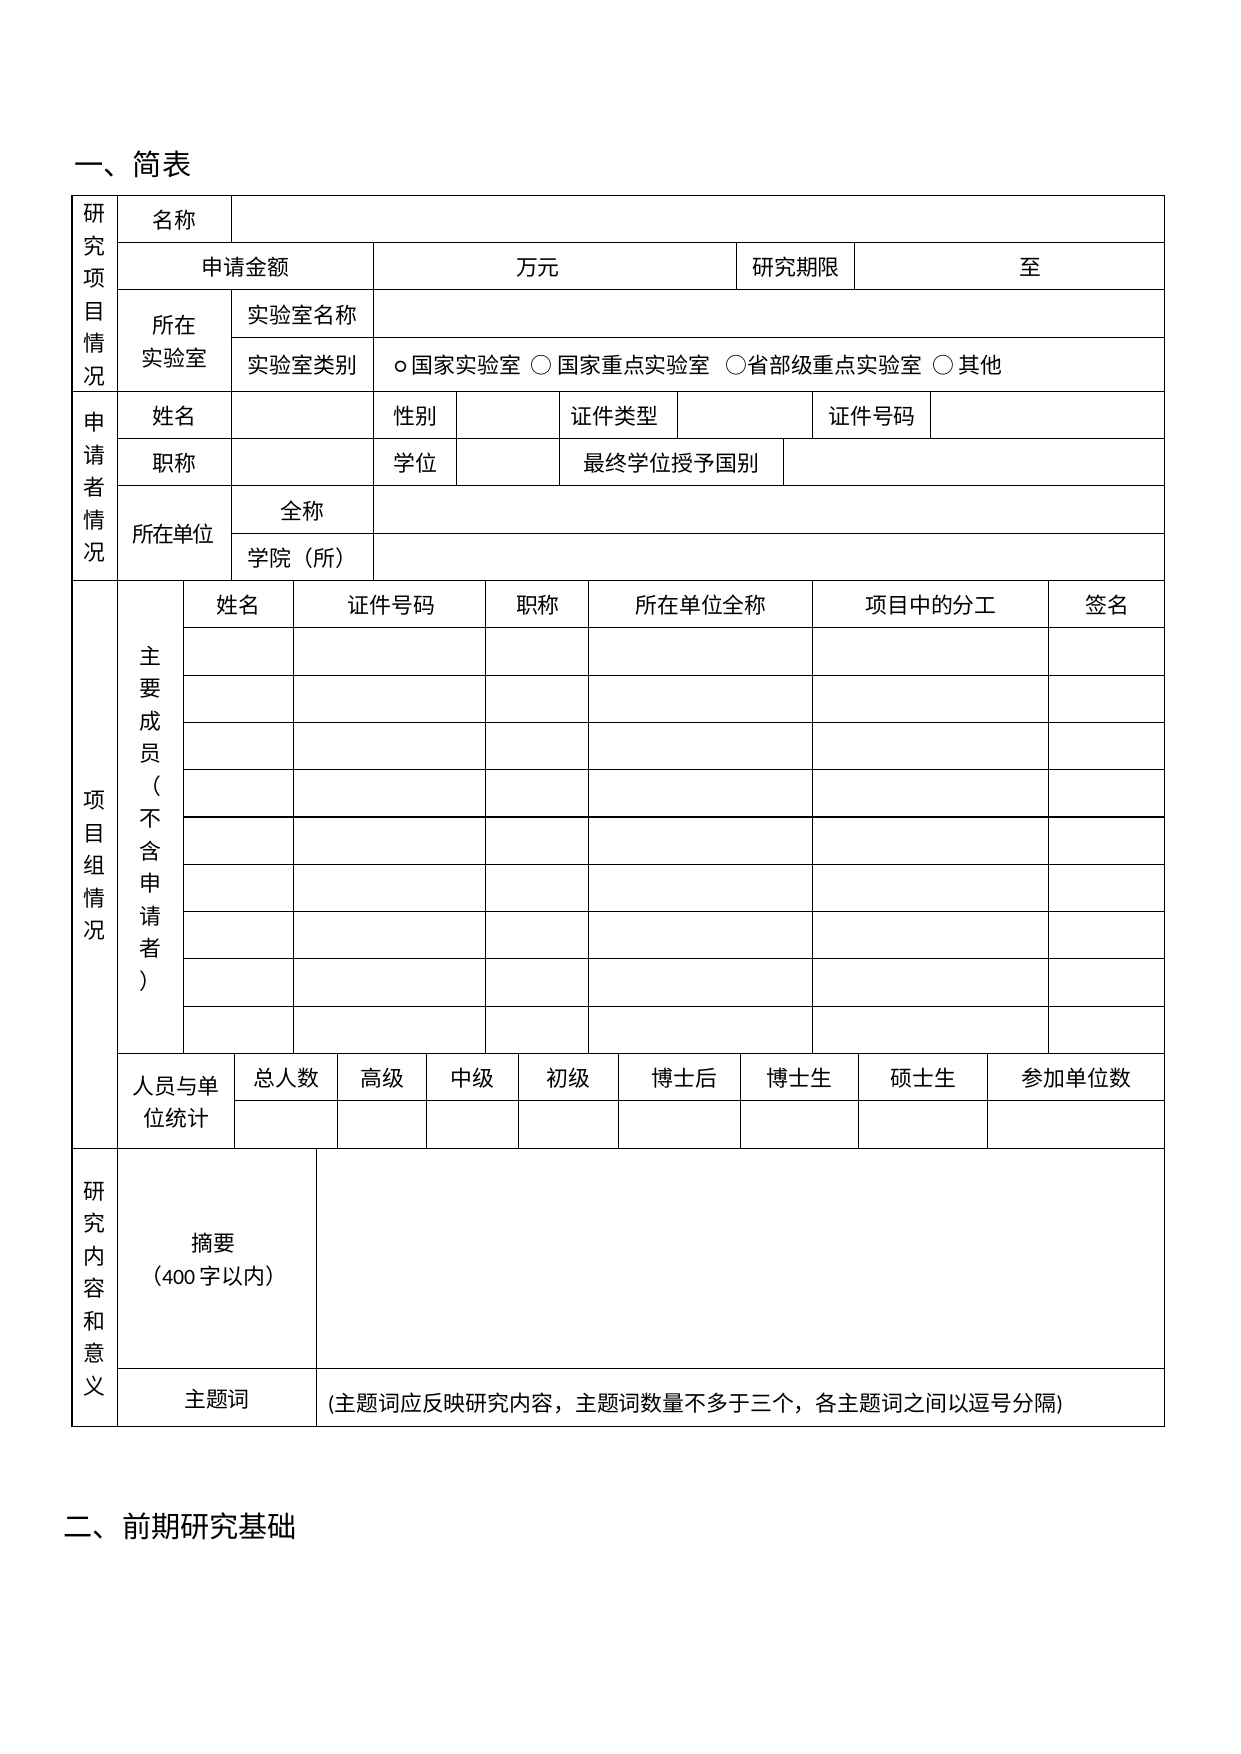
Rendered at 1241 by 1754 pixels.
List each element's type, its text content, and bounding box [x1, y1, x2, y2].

table_cell 最终学位授予国别 [560, 439, 783, 485]
table_cell [294, 1007, 485, 1053]
table_cell 人员与单位统计 [118, 1054, 234, 1147]
table_cell [813, 912, 1048, 958]
table_cell [184, 628, 293, 674]
table_cell [784, 439, 1164, 485]
table_cell [813, 770, 1048, 816]
table_cell [232, 439, 373, 485]
table_cell [294, 628, 485, 674]
table_cell [486, 818, 588, 864]
table_cell [184, 676, 293, 722]
table_cell 研究期限 [737, 243, 854, 289]
table_cell 证件号码 [813, 392, 930, 438]
table_cell 摘要 （400字以内） [118, 1149, 316, 1368]
table_cell [374, 534, 1164, 580]
table_cell [813, 723, 1048, 769]
table_cell 学位 [374, 439, 456, 485]
table_cell 申 请 者 情况 [73, 392, 117, 580]
table_cell 职称 [118, 439, 231, 485]
table_cell 参加单位数 [988, 1054, 1164, 1100]
table_cell 申请金额 [118, 243, 373, 289]
table_cell 万元 [374, 243, 736, 289]
table_cell [813, 865, 1048, 911]
table_cell 博士生 [741, 1054, 858, 1100]
table_cell 所在 实验室 [118, 290, 231, 391]
table_cell 职称 [486, 581, 588, 627]
table_cell [1049, 676, 1164, 722]
table_cell [457, 392, 559, 438]
table_cell 姓名 [118, 392, 231, 438]
table_cell [184, 723, 293, 769]
table_cell 至 [855, 243, 1164, 289]
table_cell [589, 1007, 812, 1053]
table_cell [931, 392, 1164, 438]
table_cell [813, 818, 1048, 864]
table_cell [589, 723, 812, 769]
table_cell [813, 1007, 1048, 1053]
table_cell [1049, 959, 1164, 1006]
table_cell 项目中的分工 [813, 581, 1048, 627]
table_cell [1049, 723, 1164, 769]
table_cell [813, 676, 1048, 722]
table_cell 高级 [338, 1054, 426, 1100]
table_cell [741, 1101, 858, 1147]
table_header 研 究 项 目情况 [73, 196, 117, 391]
table_cell [374, 486, 1164, 533]
table_cell 实验室名称 [232, 290, 373, 337]
table_cell [294, 959, 485, 1006]
table_cell 博士后 [619, 1054, 740, 1100]
table_cell [486, 912, 588, 958]
table_cell [184, 770, 293, 816]
table_cell [294, 770, 485, 816]
table_cell [1049, 865, 1164, 911]
table_cell [589, 676, 812, 722]
table_cell 主 要 成 员（不含 申 请者） [118, 581, 183, 1053]
table_cell [232, 392, 373, 438]
table_cell [589, 628, 812, 674]
table_cell [619, 1101, 740, 1147]
table_cell [338, 1101, 426, 1147]
table_cell [1049, 770, 1164, 816]
table_cell 硕士生 [859, 1054, 987, 1100]
table_cell [486, 959, 588, 1006]
table_cell ○ 国家实验室 ○ 国家重点实验室 ○省部级重点实验室 ○ 其他 [374, 338, 1164, 391]
table_cell [184, 865, 293, 911]
table_cell [678, 392, 812, 438]
table_cell [184, 959, 293, 1006]
table_cell [486, 723, 588, 769]
table_cell 实验室类别 [232, 338, 373, 391]
table_cell [813, 959, 1048, 1006]
table_header 名称 [118, 196, 231, 242]
table_cell [294, 865, 485, 911]
table_cell [317, 1149, 1164, 1368]
table_cell (主题词应反映研究内容，主题词数量不多于三个，各主题词之间以逗号分隔) [317, 1369, 1164, 1426]
table_cell [589, 912, 812, 958]
table_cell [184, 818, 293, 864]
table_cell [1049, 912, 1164, 958]
table_cell [294, 912, 485, 958]
table_cell [1049, 628, 1164, 674]
table_cell [589, 959, 812, 1006]
table_cell [486, 1007, 588, 1053]
table_cell [486, 770, 588, 816]
table_cell [486, 865, 588, 911]
table_cell [1049, 1007, 1164, 1053]
table_cell [294, 723, 485, 769]
table_cell [589, 818, 812, 864]
table_cell 姓名 [184, 581, 293, 627]
table_header [232, 196, 1164, 242]
table_cell [988, 1101, 1164, 1147]
table_cell [589, 770, 812, 816]
table_cell [486, 676, 588, 722]
table_cell [1049, 818, 1164, 864]
table_cell [859, 1101, 987, 1147]
table_cell [427, 1101, 518, 1147]
table_cell [374, 290, 1164, 337]
table_cell 中级 [427, 1054, 518, 1100]
table_cell [294, 818, 485, 864]
table_cell 证件类型 [560, 392, 677, 438]
table_cell 研 究 内 容 和 意 义 [73, 1149, 117, 1426]
table_cell 性别 [374, 392, 456, 438]
table_cell [589, 865, 812, 911]
table_cell 初级 [519, 1054, 618, 1100]
table_cell 证件号码 [294, 581, 485, 627]
table_cell 主题词 [118, 1369, 316, 1426]
text 二、前期研究基础 [63, 1492, 1162, 1557]
table_cell [486, 628, 588, 674]
table_cell [813, 628, 1048, 674]
table_cell [235, 1101, 337, 1147]
text 一、简表 [74, 130, 1162, 195]
table_cell [184, 1007, 293, 1053]
table_cell 学院（所） [232, 534, 373, 580]
table_cell 签名 [1049, 581, 1164, 627]
table_cell 所在单位全称 [589, 581, 812, 627]
table_cell 项 目 组 情况 [73, 581, 117, 1147]
table_cell 全称 [232, 486, 373, 533]
table_cell [184, 912, 293, 958]
table_cell [519, 1101, 618, 1147]
table_cell [294, 676, 485, 722]
table_cell 所在单位 [118, 486, 231, 580]
table_cell 总人数 [235, 1054, 337, 1100]
table_cell [457, 439, 559, 485]
